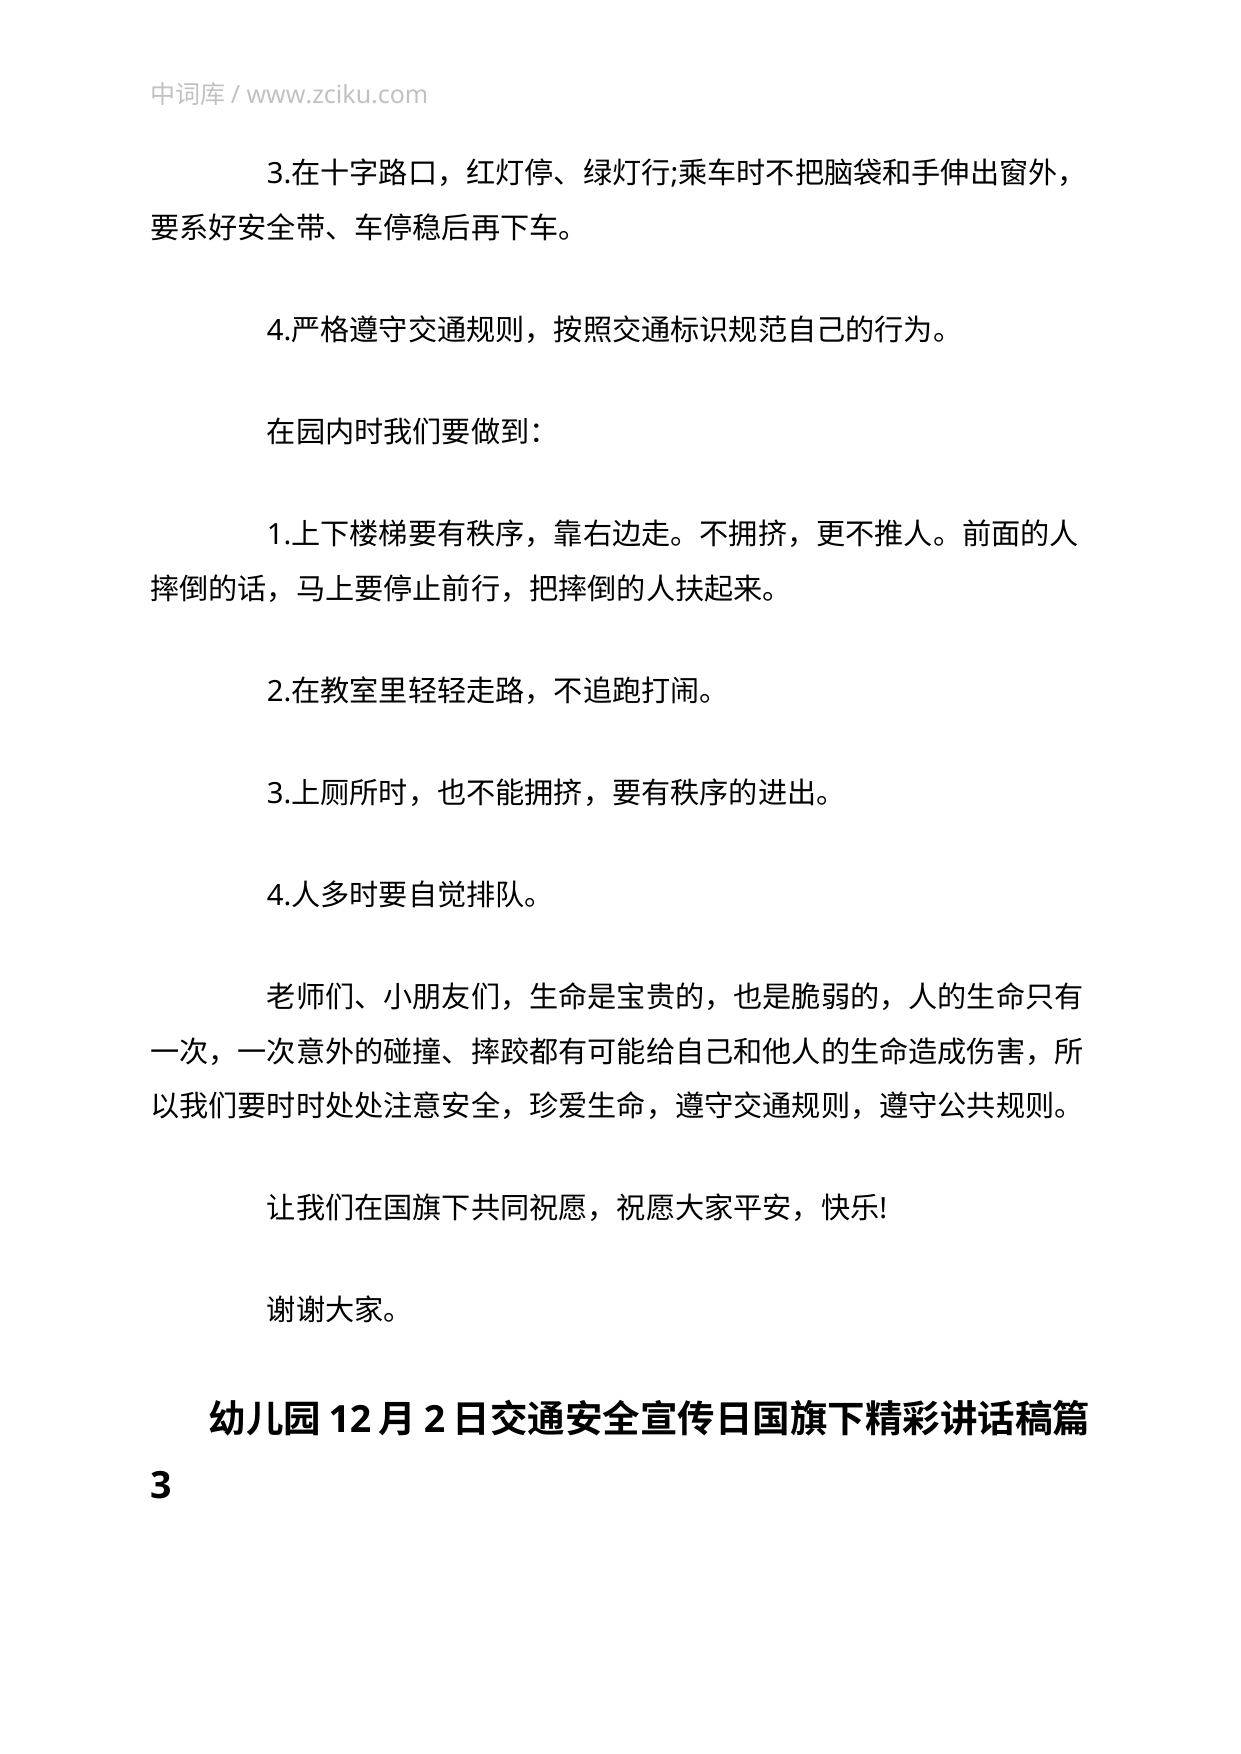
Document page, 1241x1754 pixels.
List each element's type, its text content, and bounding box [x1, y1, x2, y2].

text 在园内时我们要做到： [150, 409, 1090, 451]
text 4.人多时要自觉排队。 [150, 871, 1090, 914]
text 谢谢大家。 [150, 1287, 1090, 1329]
text 2.在教室里轻轻走路，不追跑打闹。 [150, 667, 1090, 710]
text 让我们在国旗下共同祝愿，祝愿大家平安，快乐! [150, 1185, 1090, 1227]
text 老师们、小朋友们，生命是宝贵的，也是脆弱的，人的生命只有一次，一次意外的碰撞、摔跤都有可能给自己和他人的生命造成伤害，所以我们要时时处处注意安全，珍爱生命，遵守交通规则，遵守公共规则。 [150, 973, 1090, 1125]
text 幼儿园12月2日交通安全宣传日国旗下精彩讲话稿篇3 [150, 1388, 1090, 1509]
text 3.在十字路口，红灯停、绿灯行;乘车时不把脑袋和手伸出窗外，要系好安全带、车停稳后再下车。 [150, 150, 1090, 247]
text 4.严格遵守交通规则，按照交通标识规范自己的行为。 [150, 307, 1090, 349]
text 3.上厕所时，也不能拥挤，要有秩序的进出。 [150, 769, 1090, 812]
text 1.上下楼梯要有秩序，靠右边走。不拥挤，更不推人。前面的人摔倒的话，马上要停止前行，把摔倒的人扶起来。 [150, 511, 1090, 608]
